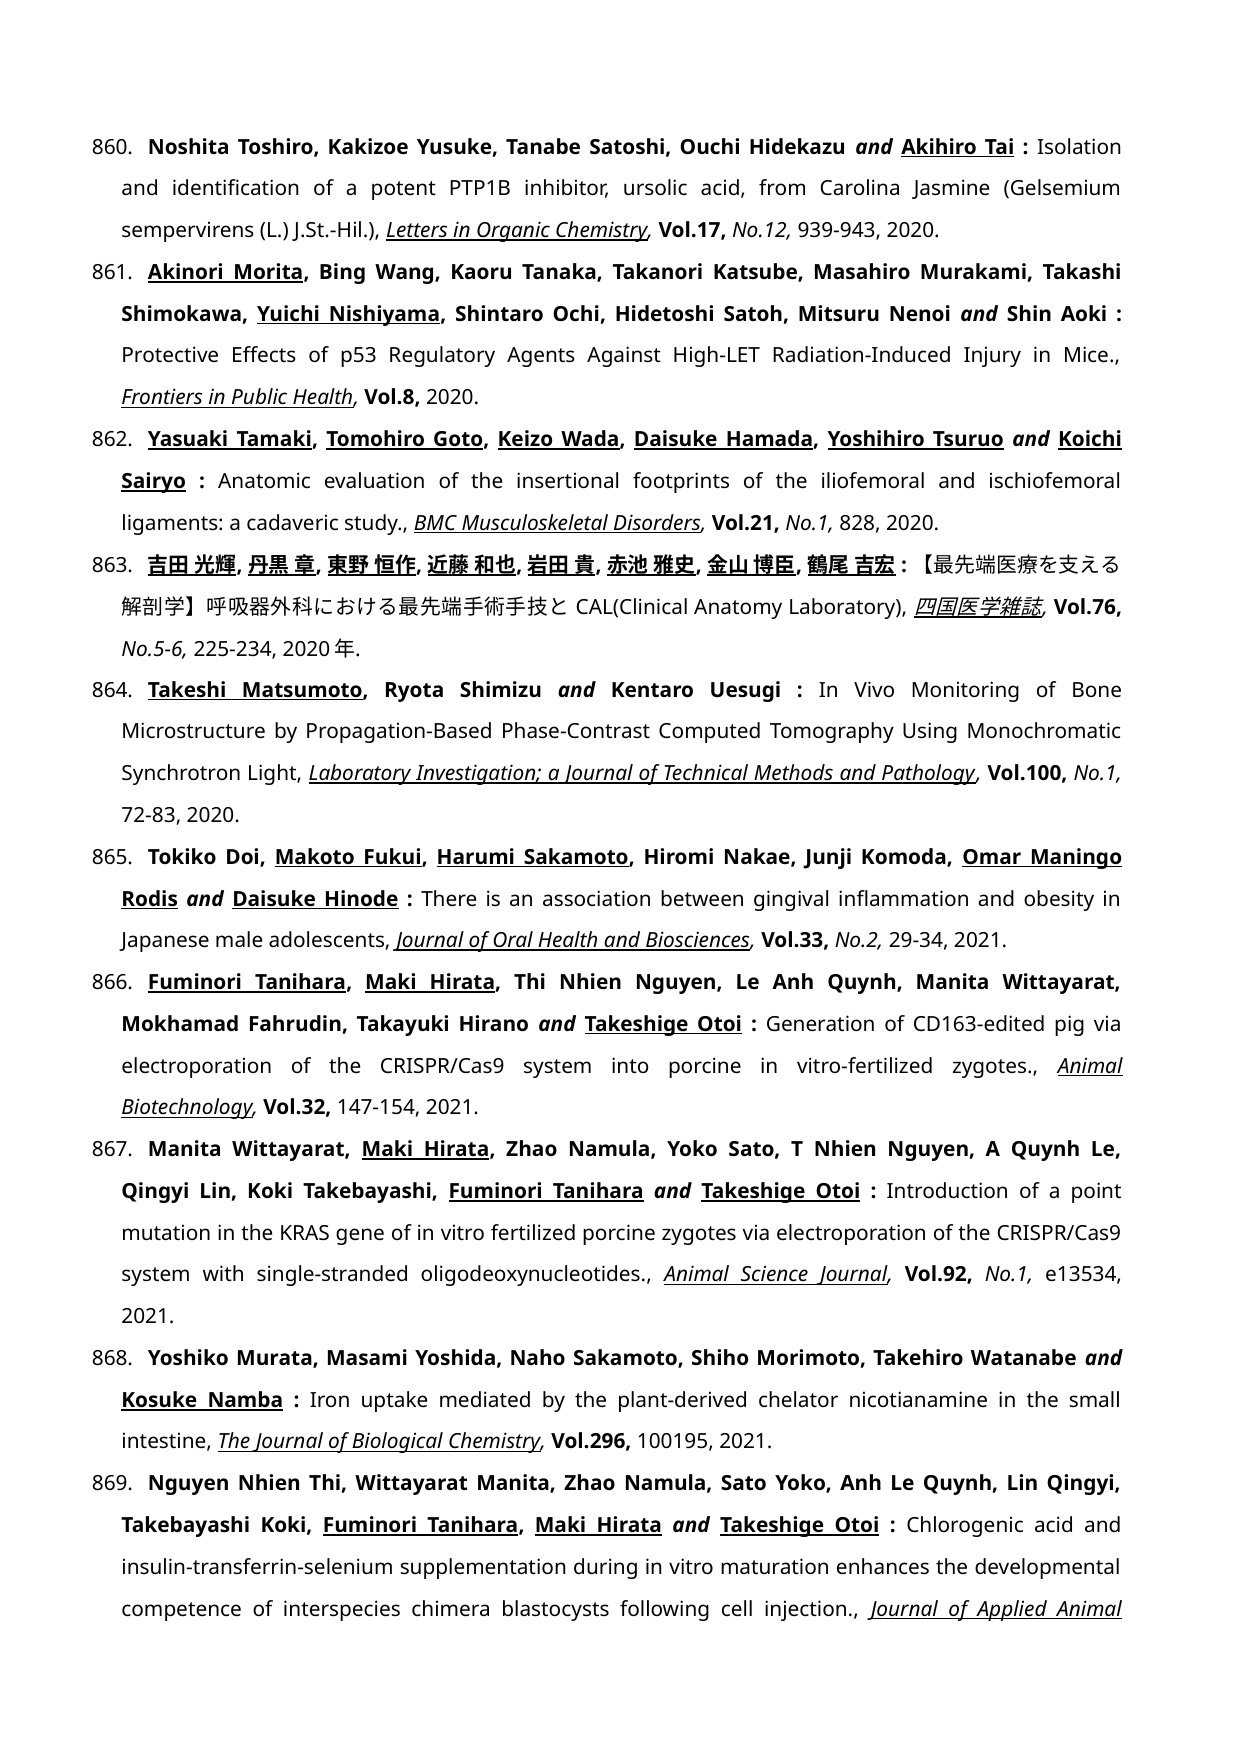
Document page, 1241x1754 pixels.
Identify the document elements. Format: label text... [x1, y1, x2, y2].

list Yoshiko Murata, Masami Yoshida, Naho Sakamoto, Shiho Morimoto, Takehiro Watanabe and Kosuke Namba : Iron uptake mediated by the plant-derived chelator nicotianamine in the small intestine, The Journal of Biological Chemistry, Vol.296, 100195, 2021. [92, 1336, 1122, 1462]
list Yasuaki Tamaki, Tomohiro Goto, Keizo Wada, Daisuke Hamada, Yoshihiro Tsuruo and Koichi Sairyo : Anatomic evaluation of the insertional footprints of the iliofemoral and ischiofemoral ligaments: a cadaveric study., BMC Musculoskeletal Disorders, Vol.21, No.1, 828, 2020. [92, 417, 1122, 543]
list Fuminori Tanihara, Maki Hirata, Thi Nhien Nguyen, Le Anh Quynh, Manita Wittayarat, Mokhamad Fahrudin, Takayuki Hirano and Takeshige Otoi : Generation of CD163-edited pig via electroporation of the CRISPR/Cas9 system into porcine in vitro-fertilized zygotes., Animal Biotechnology, Vol.32, 147-154, 2021. [92, 961, 1122, 1128]
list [92, 1462, 1122, 1629]
list Tokiko Doi, Makoto Fukui, Harumi Sakamoto, Hiromi Nakae, Junji Komoda, Omar Maningo Rodis and Daisuke Hinode : There is an association between gingival inflammation and obesity in Japanese male adolescents, Journal of Oral Health and Biosciences, Vol.33, No.2, 29-34, 2021. [92, 835, 1122, 961]
list Manita Wittayarat, Maki Hirata, Zhao Namula, Yoko Sato, T Nhien Nguyen, A Quynh Le, Qingyi Lin, Koki Takebayashi, Fuminori Tanihara and Takeshige Otoi : Introduction of a point mutation in the KRAS gene of in vitro fertilized porcine zygotes via electroporation of the CRISPR/Cas9 system with single-stranded oligodeoxynucleotides., Animal Science Journal, Vol.92, No.1, e13534, 2021. [92, 1128, 1122, 1336]
list 吉田 光輝, 丹黒 章, 東野 恒作, 近藤 和也, 岩田 貴, 赤池 雅史, 金山 博臣, 鶴尾 吉宏 : 【最先端医療を支える解剖学】呼吸器外科における最先端手術手技とCAL(Clinical Anatomy Laboratory), 四国医学雑誌, Vol.76, No.5-6, 225-234, 2020年. [92, 543, 1122, 668]
list Akinori Morita, Bing Wang, Kaoru Tanaka, Takanori Katsube, Masahiro Murakami, Takashi Shimokawa, Yuichi Nishiyama, Shintaro Ochi, Hidetoshi Satoh, Mitsuru Nenoi and Shin Aoki : Protective Effects of p53 Regulatory Agents Against High-LET Radiation-Induced Injury in Mice., Frontiers in Public Health, Vol.8, 2020. [92, 250, 1122, 417]
list Takeshi Matsumoto, Ryota Shimizu and Kentaro Uesugi : In Vivo Monitoring of Bone Microstructure by Propagation-Based Phase-Contrast Computed Tomography Using Monochromatic Synchrotron Light, Laboratory Investigation; a Journal of Technical Methods and Pathology, Vol.100, No.1, 72-83, 2020. [92, 668, 1122, 835]
list Noshita Toshiro, Kakizoe Yusuke, Tanabe Satoshi, Ouchi Hidekazu and Akihiro Tai : Isolation and identification of a potent PTP1B inhibitor, ursolic acid, from Carolina Jasmine (Gelsemium sempervirens (L.) J.St.-Hil.), Letters in Organic Chemistry, Vol.17, No.12, 939-943, 2020. [92, 125, 1122, 250]
